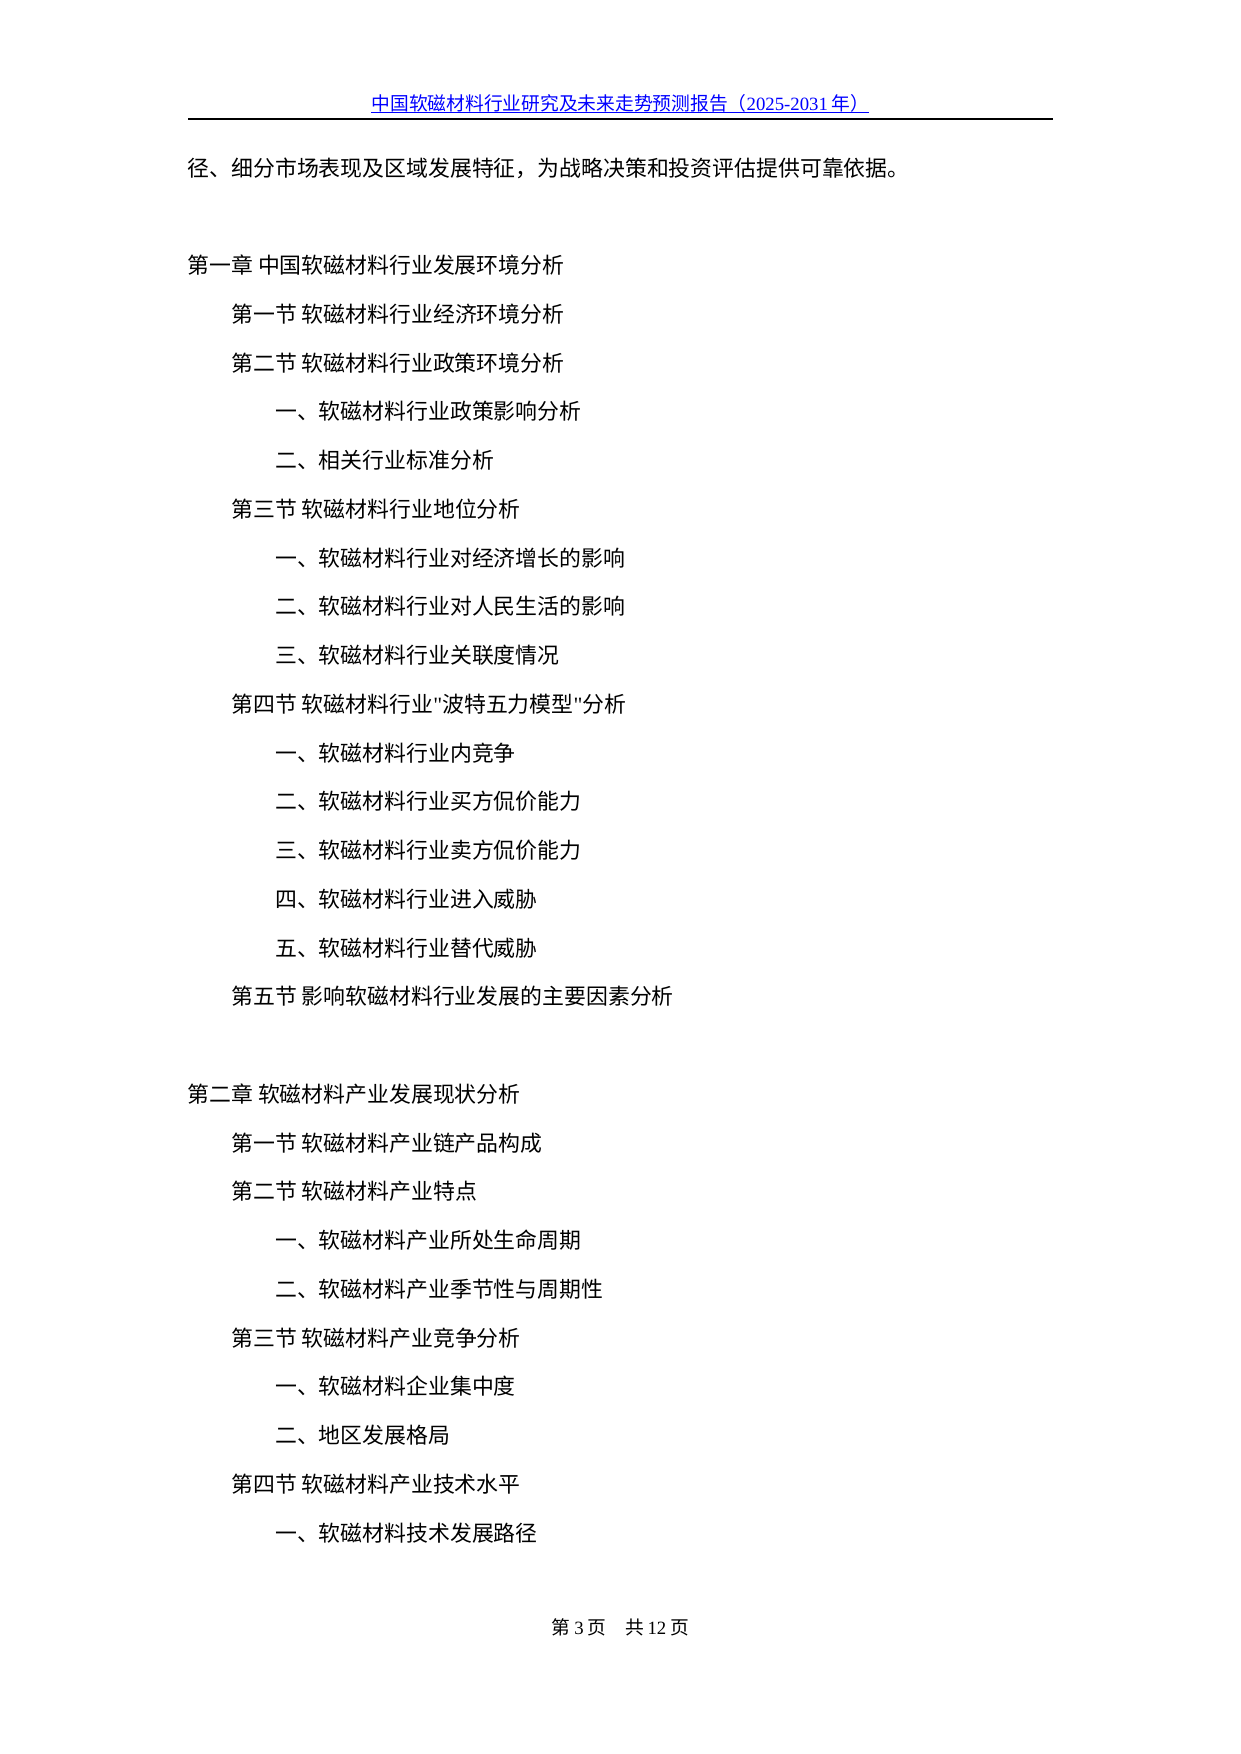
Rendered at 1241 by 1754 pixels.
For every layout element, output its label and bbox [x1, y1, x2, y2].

text [187, 150, 1053, 1548]
